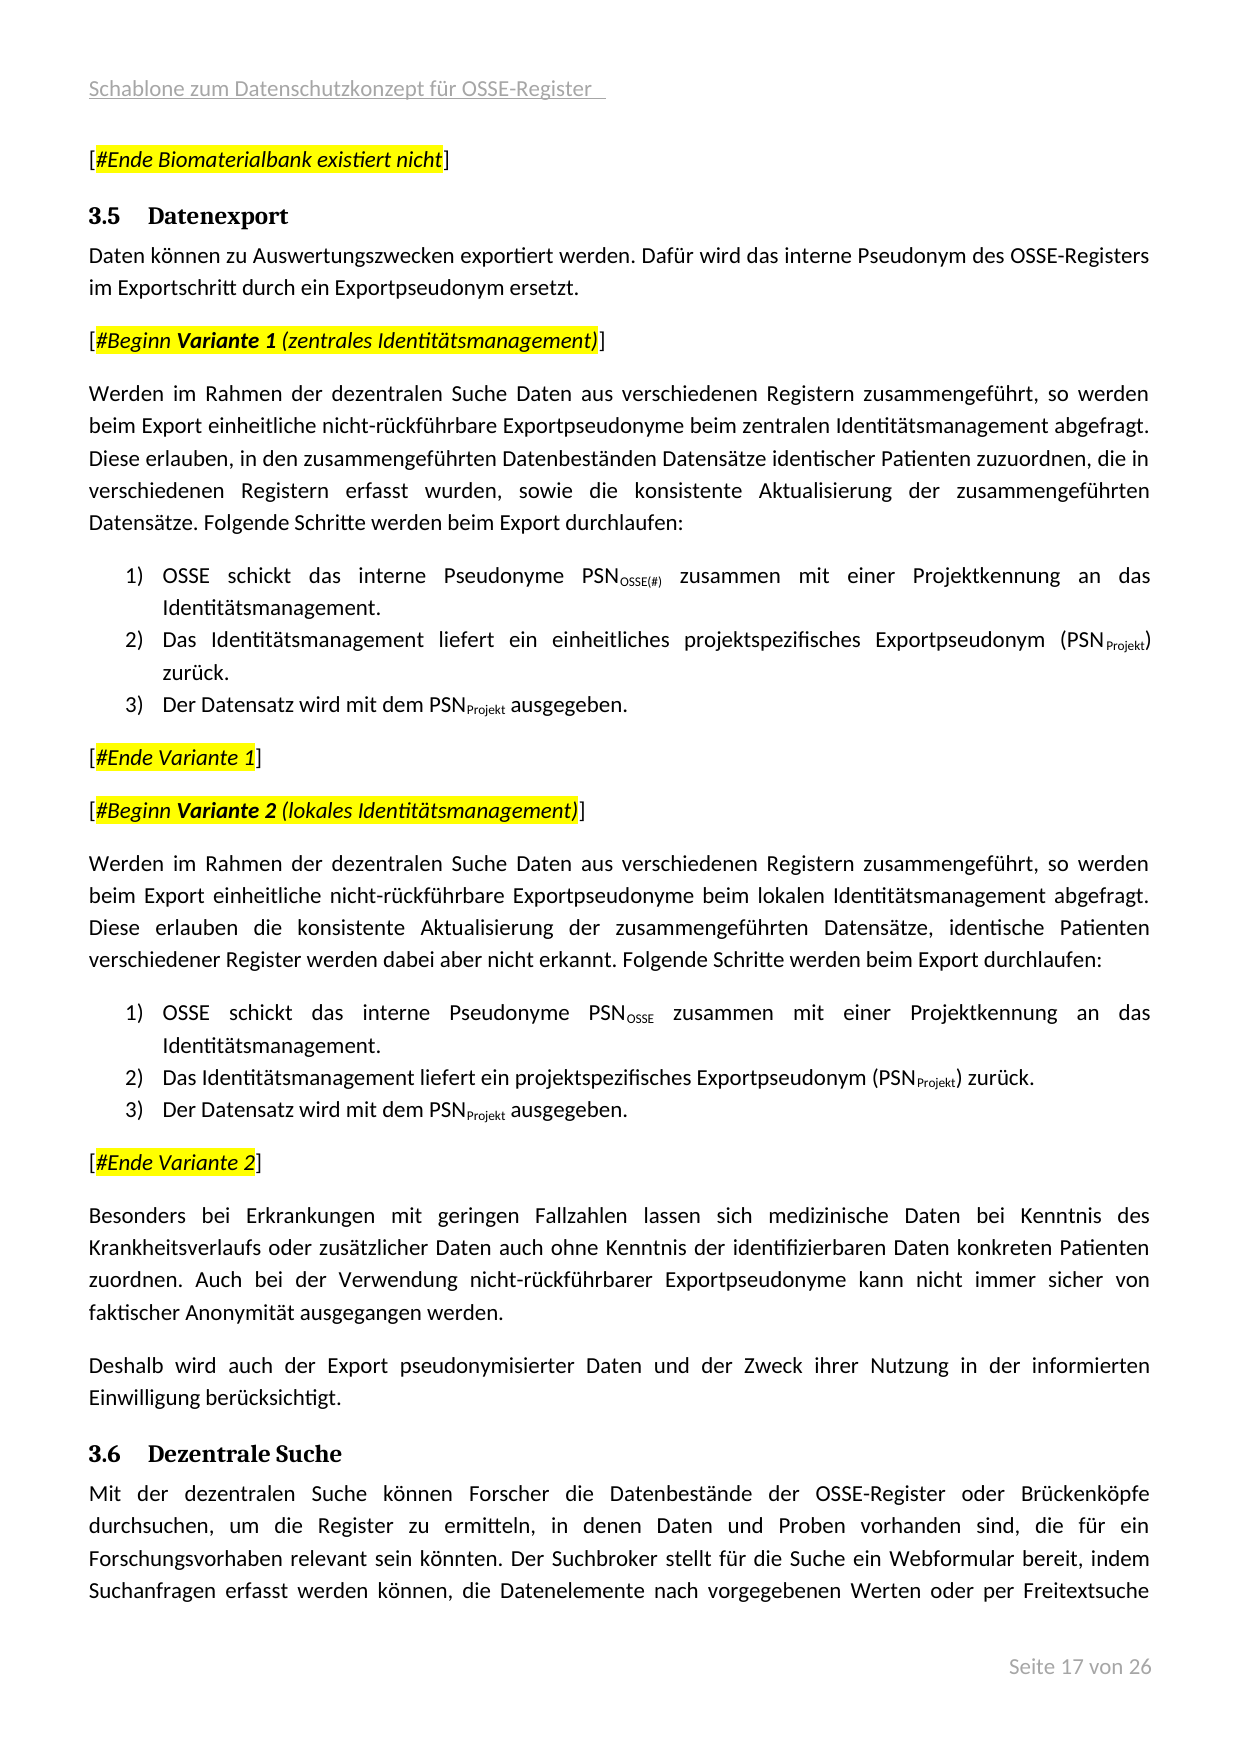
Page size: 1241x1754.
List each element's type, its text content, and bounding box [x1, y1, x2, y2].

list OSSE schickt das interne Pseudonyme PSNOSSE zusammen mit einer Projektkennung an das Identitätsmanagement. [125, 998, 1152, 1059]
list Der Datensatz wird mit dem PSNProjekt ausgegeben. [125, 1095, 1152, 1123]
subtitle Dezentrale Suche [89, 1440, 1152, 1469]
text Daten können zu Auswertungszwecken exportiert werden. Dafür wird das interne Pseudonym des OSSE-Registers im Exportschritt durch ein Exportpseudonym ersetzt. [89, 241, 1152, 301]
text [89, 1479, 1152, 1604]
subtitle Datenexport [89, 202, 1152, 231]
text Deshalb wird auch der Export pseudonymisierter Daten und der Zweck ihrer Nutzung in der informierten Einwilligung berücksichtigt. [89, 1351, 1152, 1411]
list Das Identitätsmanagement liefert ein einheitliches projektspezifisches Exportpseudonym (PSNProjekt) zurück. [125, 626, 1152, 686]
text [#Beginn Variante 2 (lokales Identitätsmanagement)] [578, 796, 1152, 824]
text [#Ende Biomaterialbank existiert nicht] [443, 145, 1152, 173]
list Das Identitätsmanagement liefert ein projektspezifisches Exportpseudonym (PSNProjekt) zurück. [125, 1063, 1152, 1091]
text Werden im Rahmen der dezentralen Suche Daten aus verschiedenen Registern zusammengeführt, so werden beim Export einheitliche nicht-rückführbare Exportpseudonyme beim zentralen Identitätsmanagement abgefragt. Diese erlauben, in den zusammengeführten Datenbeständen Datensätze identischer Patienten zuzuordnen, die in verschiedenen Registern erfasst wurden, sowie die konsistente Aktualisierung der zusammengeführten Datensätze. Folgende Schritte werden beim Export durchlaufen: [89, 379, 1152, 536]
list Der Datensatz wird mit dem PSNProjekt ausgegeben. [125, 690, 1152, 718]
text [#Ende Variante 2] [255, 1148, 1152, 1176]
text [#Ende Variante 1] [255, 743, 1152, 771]
text Besonders bei Erkrankungen mit geringen Fallzahlen lassen sich medizinische Daten bei Kenntnis des Krankheitsverlaufs oder zusätzlicher Daten auch ohne Kenntnis der identifizierbaren Daten konkreten Patienten zuordnen. Auch bei der Verwendung nicht-rückführbarer Exportpseudonyme kann nicht immer sicher von faktischer Anonymität ausgegangen werden. [89, 1201, 1152, 1326]
text Werden im Rahmen der dezentralen Suche Daten aus verschiedenen Registern zusammengeführt, so werden beim Export einheitliche nicht-rückführbare Exportpseudonyme beim lokalen Identitätsmanagement abgefragt. Diese erlauben die konsistente Aktualisierung der zusammengeführten Datensätze, identische Patienten verschiedener Register werden dabei aber nicht erkannt. Folgende Schritte werden beim Export durchlaufen: [89, 849, 1152, 973]
list OSSE schickt das interne Pseudonyme PSNOSSE(#) zusammen mit einer Projektkennung an das Identitätsmanagement. [125, 561, 1152, 621]
text [#Beginn Variante 1 (zentrales Identitätsmanagement)] [598, 326, 1152, 354]
